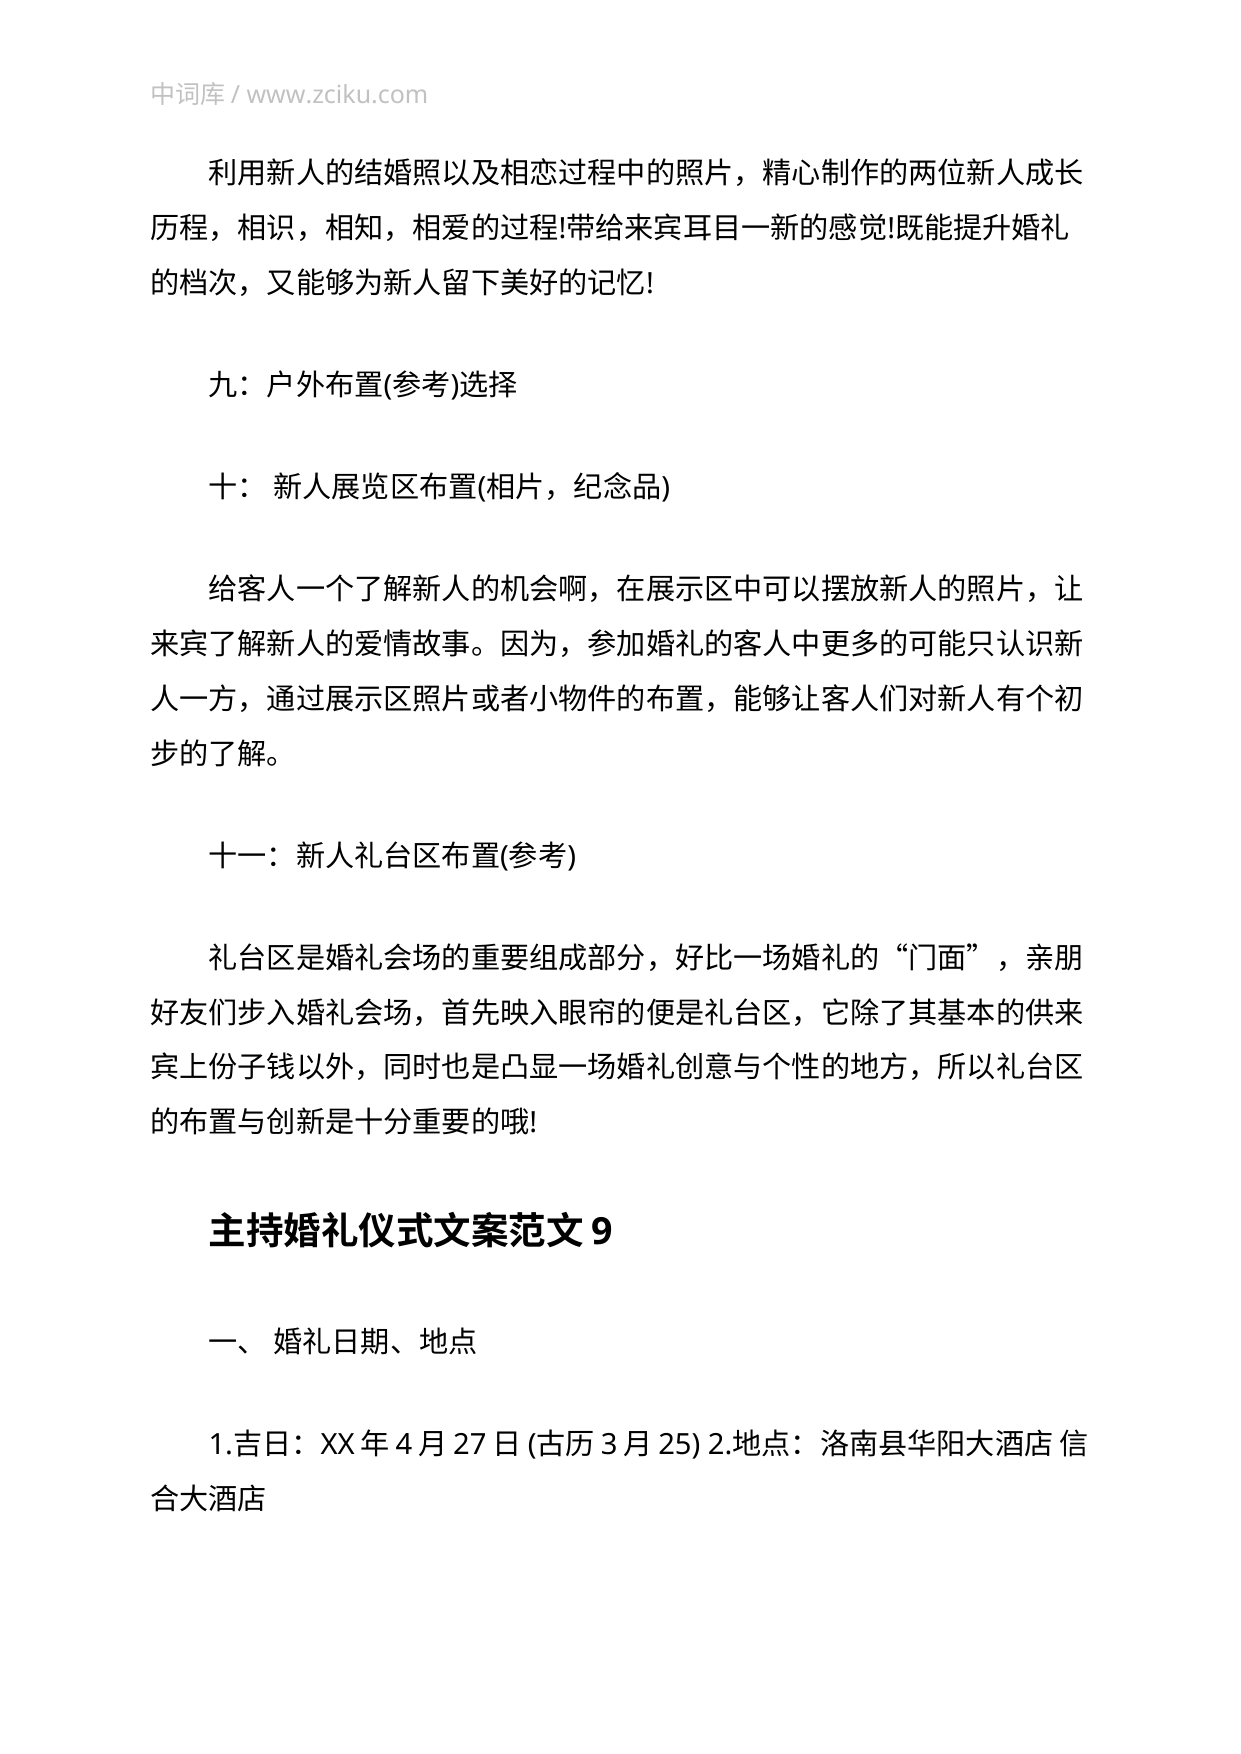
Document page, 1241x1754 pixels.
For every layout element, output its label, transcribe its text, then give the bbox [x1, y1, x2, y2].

text 利用新人的结婚照以及相恋过程中的照片，精心制作的两位新人成长历程，相识，相知，相爱的过程!带给来宾耳目一新的感觉!既能提升婚礼的档次，又能够为新人留下美好的记忆! [150, 150, 1090, 302]
text 主持婚礼仪式文案范文9 [150, 1201, 1090, 1255]
text 给客人一个了解新人的机会啊，在展示区中可以摆放新人的照片，让来宾了解新人的爱情故事。因为，参加婚礼的客人中更多的可能只认识新人一方，通过展示区照片或者小物件的布置，能够让客人们对新人有个初步的了解。 [150, 566, 1090, 773]
text 一、 婚礼日期、地点 [150, 1318, 1090, 1361]
text 十一：新人礼台区布置(参考) [150, 832, 1090, 875]
text 十： 新人展览区布置(相片，纪念品) [150, 464, 1090, 506]
text 九：户外布置(参考)选择 [150, 362, 1090, 404]
text 礼台区是婚礼会场的重要组成部分，好比一场婚礼的“门面”，亲朋好友们步入婚礼会场，首先映入眼帘的便是礼台区，它除了其基本的供来宾上份子钱以外，同时也是凸显一场婚礼创意与个性的地方，所以礼台区的布置与创新是十分重要的哦! [150, 934, 1090, 1141]
text 1.吉日：XX年4月27日 (古历3月25) 2.地点：洛南县华阳大酒店 信合大酒店 [150, 1420, 1090, 1518]
